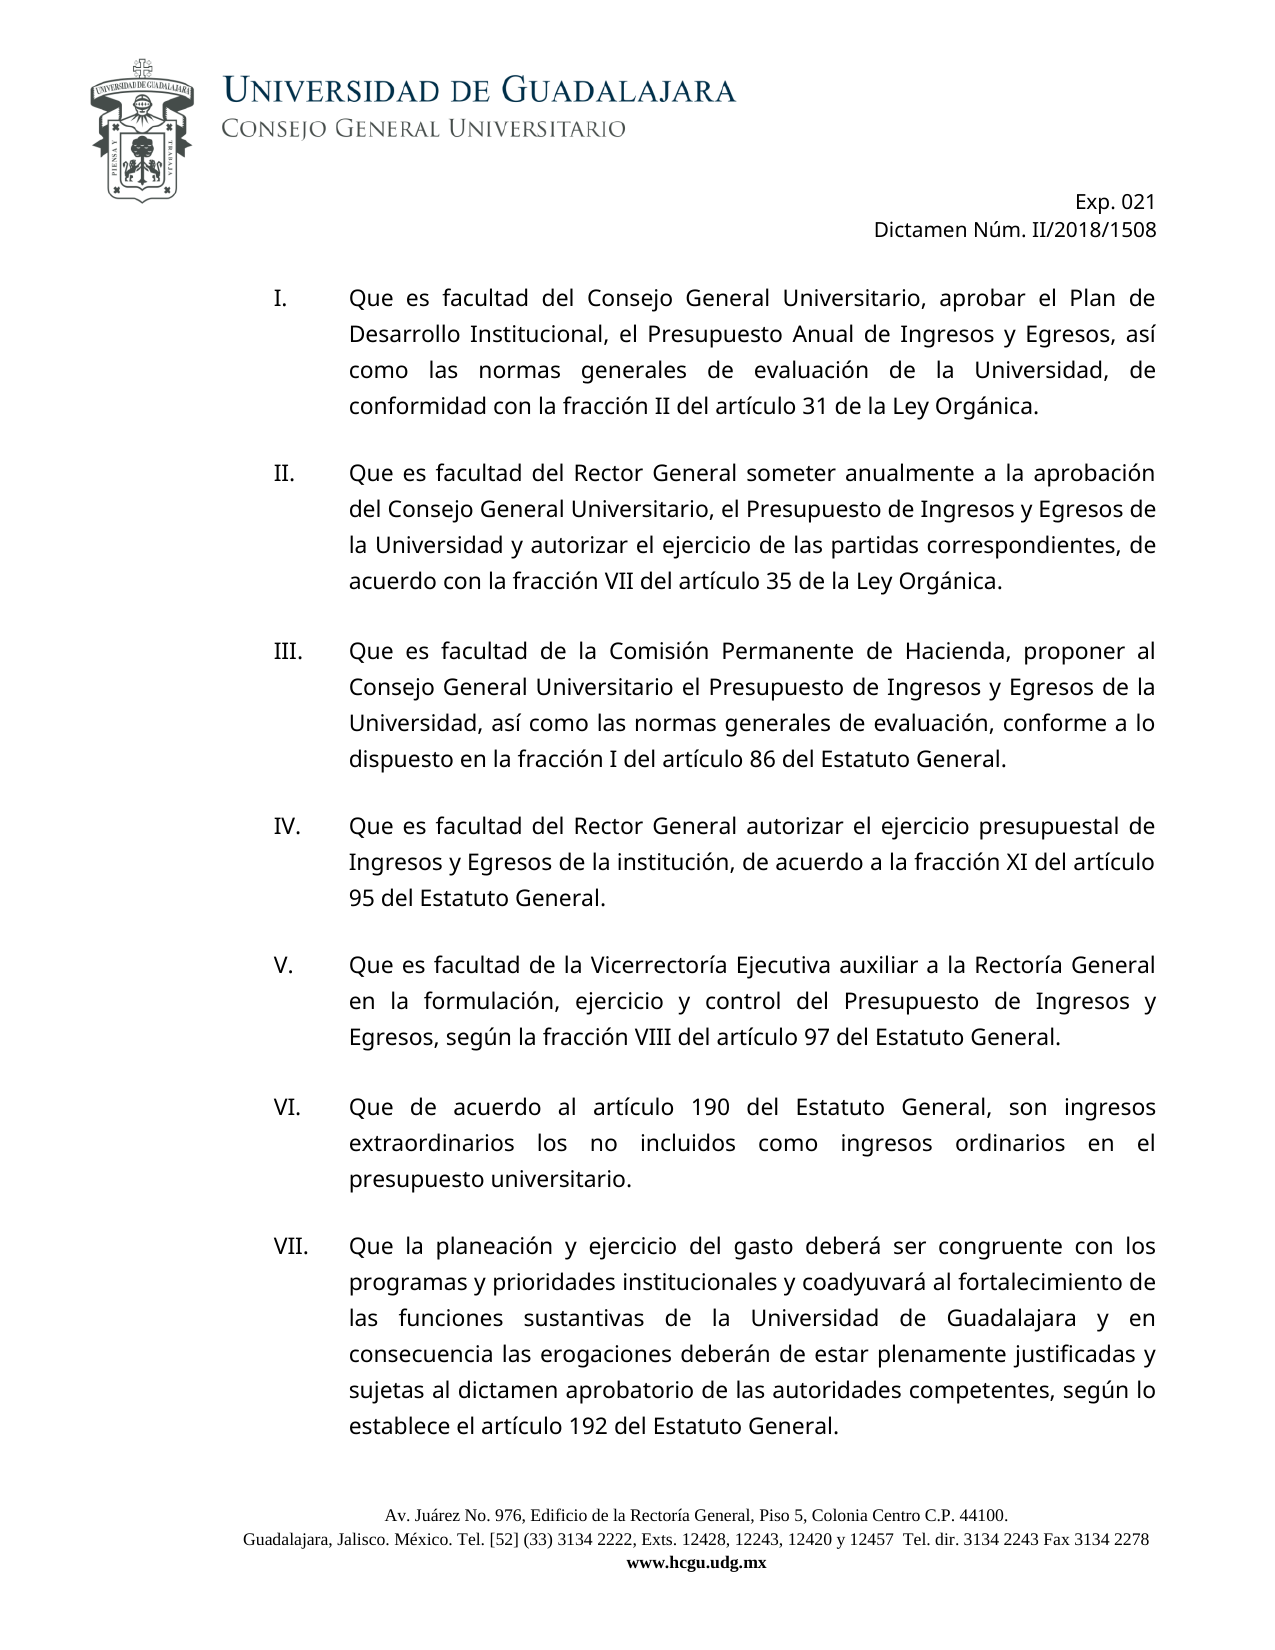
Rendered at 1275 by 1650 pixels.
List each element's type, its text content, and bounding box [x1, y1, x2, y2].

list Que la planeación y ejercicio del gasto deberá ser congruente con los programas y prioridades institucionales y coadyuvará al fortalecimiento de las funciones sustantivas de la Universidad de Guadalajara y en consecuencia las erogaciones deberán de estar plenamente justificadas y sujetas al dictamen aprobatorio de las autoridades competentes, según lo establece el artículo 192 del Estatuto General. [273, 1230, 1157, 1441]
list Que es facultad de la Comisión Permanente de Hacienda, proponer al Consejo General Universitario el Presupuesto de Ingresos y Egresos de la Universidad, así como las normas generales de evaluación, conforme a lo dispuesto en la fracción I del artículo 86 del Estatuto General. [273, 635, 1157, 774]
list Que de acuerdo al artículo 190 del Estatuto General, son ingresos extraordinarios los no incluidos como ingresos ordinarios en el presupuesto universitario. [273, 1091, 1157, 1194]
picture [2, 0, 1275, 264]
list Que es facultad del Rector General autorizar el ejercicio presupuestal de Ingresos y Egresos de la institución, de acuerdo a la fracción XI del artículo 95 del Estatuto General. [273, 810, 1157, 913]
list Que es facultad del Rector General someter anualmente a la aprobación del Consejo General Universitario, el Presupuesto de Ingresos y Egresos de la Universidad y autorizar el ejercicio de las partidas correspondientes, de acuerdo con la fracción VII del artículo 35 de la Ley Orgánica. [273, 457, 1157, 596]
list Que es facultad de la Vicerrectoría Ejecutiva auxiliar a la Rectoría General en la formulación, ejercicio y control del Presupuesto de Ingresos y Egresos, según la fracción VIII del artículo 97 del Estatuto General. [273, 949, 1157, 1052]
list Que es facultad del Consejo General Universitario, aprobar el Plan de Desarrollo Institucional, el Presupuesto Anual de Ingresos y Egresos, así como las normas generales de evaluación de la Universidad, de conformidad con la fracción II del artículo 31 de la Ley Orgánica. [273, 282, 1157, 421]
